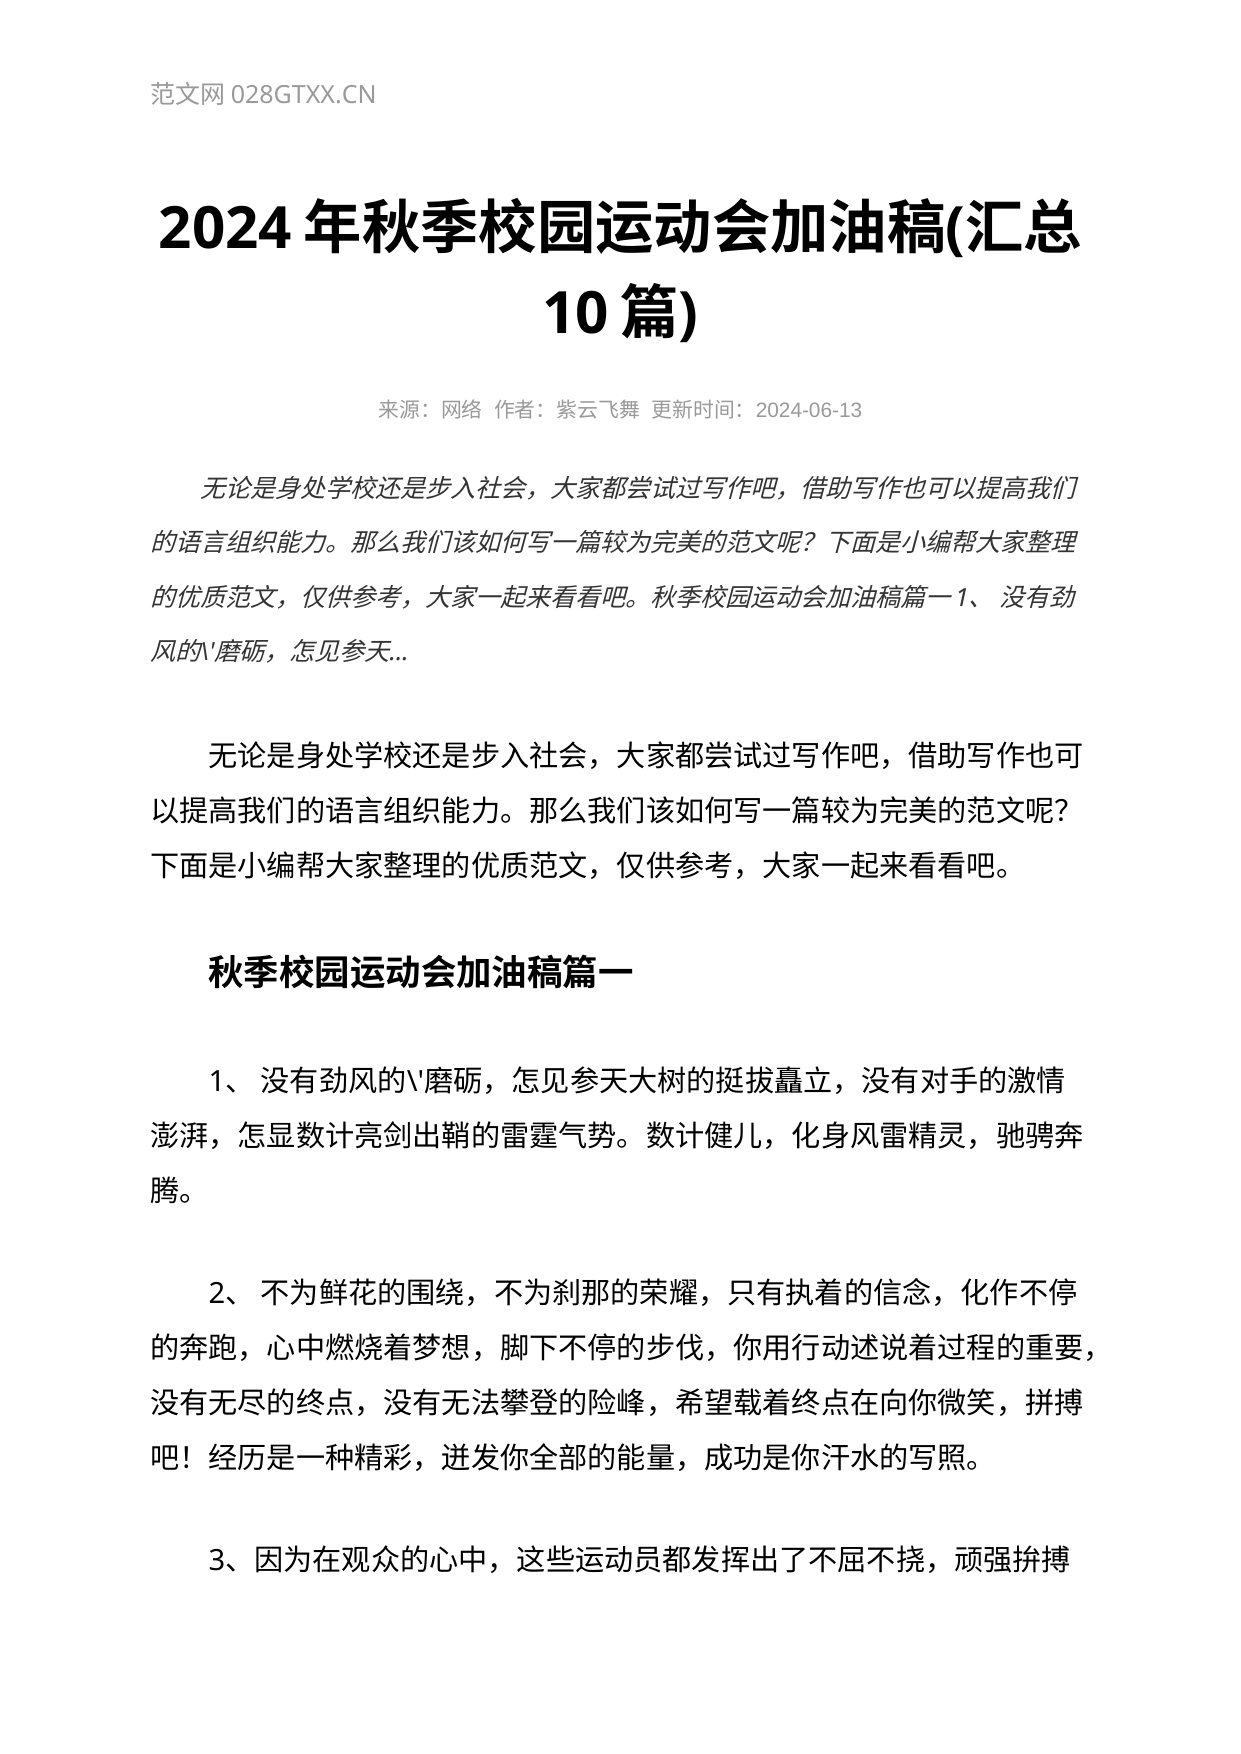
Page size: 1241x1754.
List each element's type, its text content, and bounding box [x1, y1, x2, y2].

text 无论是身处学校还是步入社会，大家都尝试过写作吧，借助写作也可以提高我们的语言组织能力。那么我们该如何写一篇较为完美的范文呢？下面是小编帮大家整理的优质范文，仅供参考，大家一起来看看吧。 [150, 733, 1090, 885]
text 1、 没有劲风的\'磨砺，怎见参天大树的挺拔矗立，没有对手的激情澎湃，怎显数计亮剑出鞘的雷霆气势。数计健儿，化身风雷精灵，驰骋奔腾。 [150, 1058, 1090, 1210]
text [150, 1536, 1090, 1578]
text 来源：网络 作者：紫云飞舞 更新时间：2024-06-13 [150, 398, 1090, 422]
text 秋季校园运动会加油稿篇一 [150, 944, 1090, 996]
text 2、 不为鲜花的围绕，不为刹那的荣耀，只有执着的信念，化作不停的奔跑，心中燃烧着梦想，脚下不停的步伐，你用行动述说着过程的重要，没有无尽的终点，没有无法攀登的险峰，希望载着终点在向你微笑，拼搏吧！经历是一种精彩，迸发你全部的能量，成功是你汗水的写照。 [150, 1269, 1090, 1477]
text 无论是身处学校还是步入社会，大家都尝试过写作吧，借助写作也可以提高我们的语言组织能力。那么我们该如何写一篇较为完美的范文呢？下面是小编帮大家整理的优质范文，仅供参考，大家一起来看看吧。秋季校园运动会加油稿篇一1、 没有劲风的\'磨砺，怎见参天... [150, 468, 1090, 668]
subtitle 2024年秋季校园运动会加油稿(汇总10篇) [150, 181, 1090, 351]
